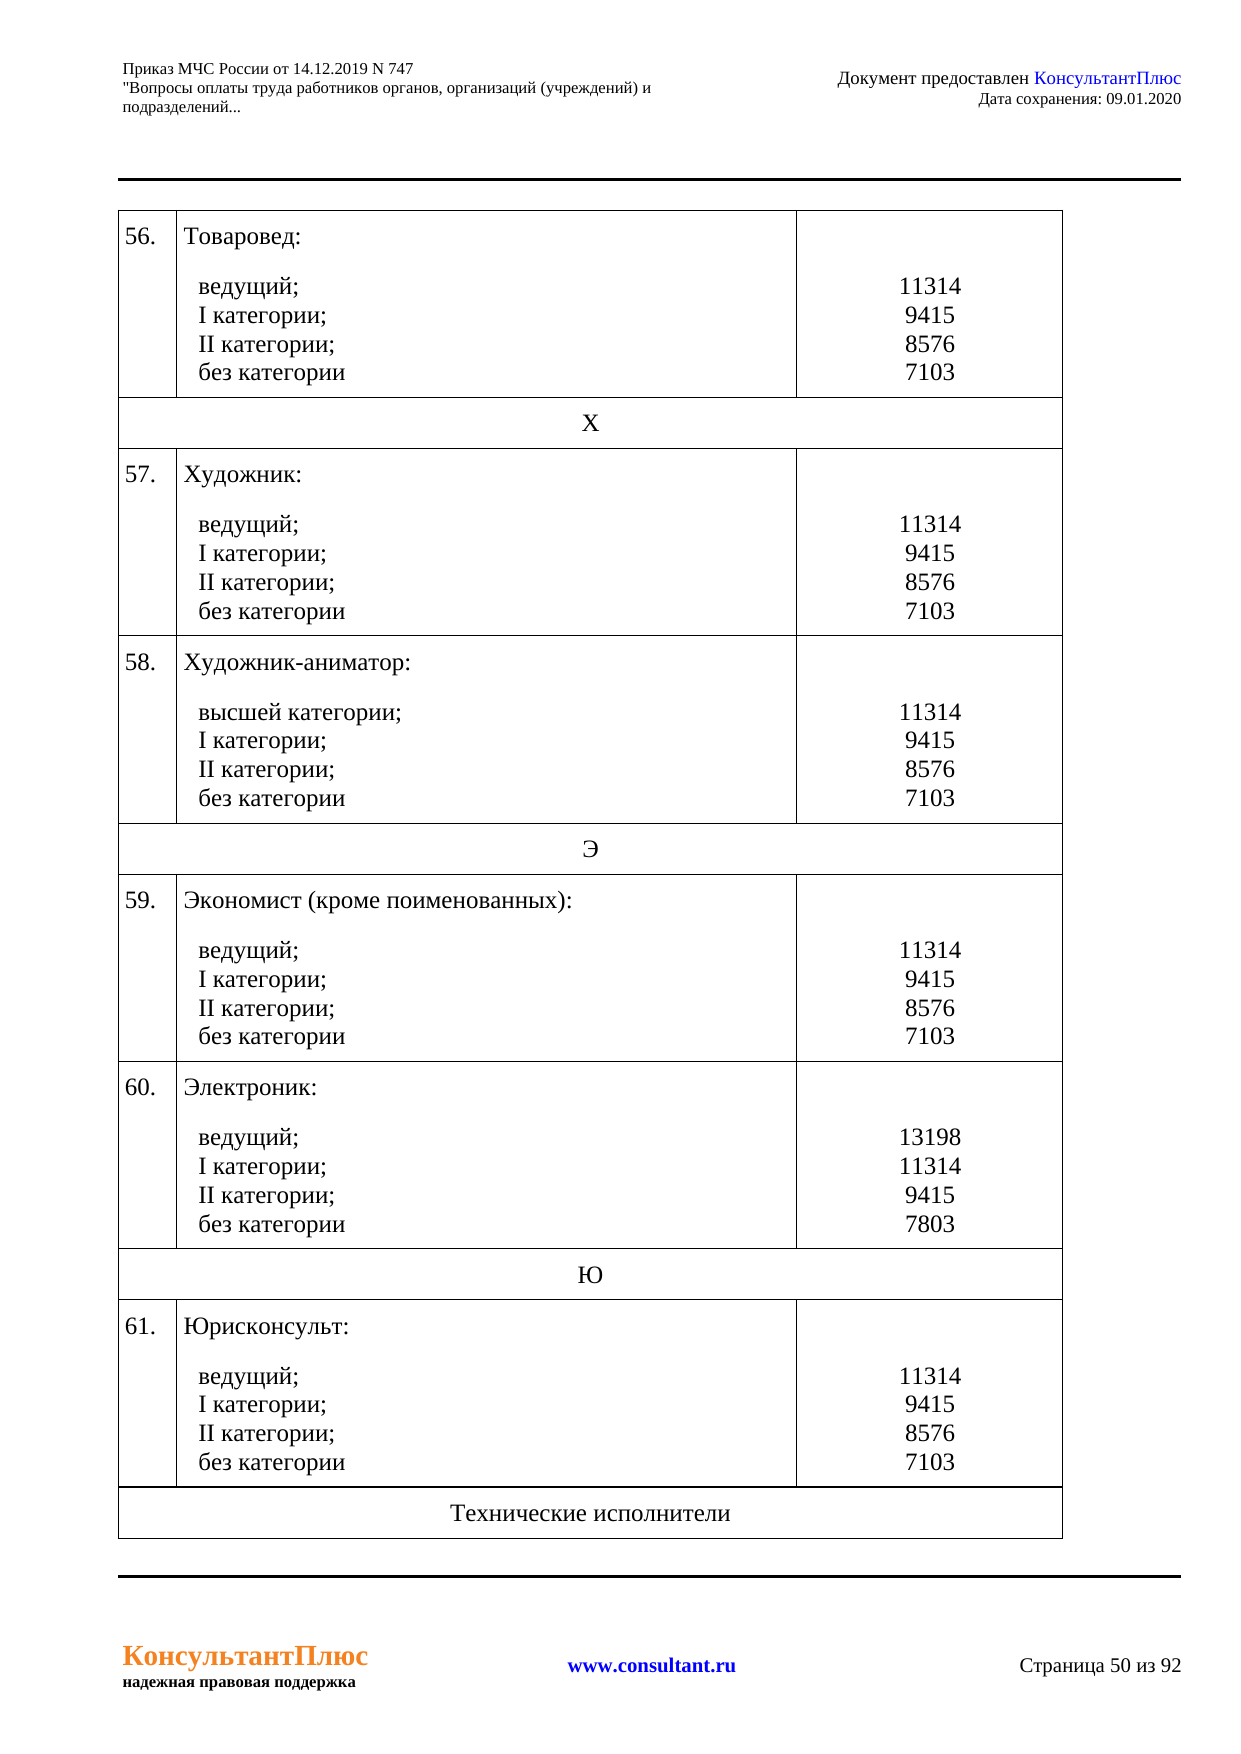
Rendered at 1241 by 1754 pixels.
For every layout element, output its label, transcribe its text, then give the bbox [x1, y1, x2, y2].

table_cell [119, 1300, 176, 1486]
table_cell [797, 211, 1062, 261]
table_cell Художник-аниматор: [177, 636, 796, 686]
table_cell Художник: [177, 449, 796, 499]
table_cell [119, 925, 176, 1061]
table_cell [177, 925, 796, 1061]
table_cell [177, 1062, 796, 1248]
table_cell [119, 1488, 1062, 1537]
table_cell Товаровед: [177, 211, 796, 261]
table_cell Х [119, 398, 1062, 448]
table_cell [177, 261, 796, 397]
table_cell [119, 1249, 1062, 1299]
table_cell [797, 636, 1062, 686]
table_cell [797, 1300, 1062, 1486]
table_cell высшей категории; I категории; II категории; без категории [177, 686, 796, 822]
table_cell [119, 261, 176, 397]
table_cell [119, 686, 176, 822]
table_cell 11314 9415 8576 7103 [797, 261, 1062, 397]
table_cell 58. [119, 636, 176, 686]
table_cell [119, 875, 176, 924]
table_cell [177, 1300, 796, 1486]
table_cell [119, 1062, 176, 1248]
table_cell 56. [119, 211, 176, 261]
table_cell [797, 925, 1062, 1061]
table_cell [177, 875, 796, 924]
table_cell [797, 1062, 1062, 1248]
table_cell 11314 9415 8576 7103 [797, 686, 1062, 822]
table_cell 57. [119, 449, 176, 499]
table_cell [797, 449, 1062, 499]
table_cell Э [119, 824, 1062, 873]
table_cell 11314 9415 8576 7103 [797, 499, 1062, 635]
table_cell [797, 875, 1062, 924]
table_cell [177, 499, 796, 635]
table_cell [119, 499, 176, 635]
